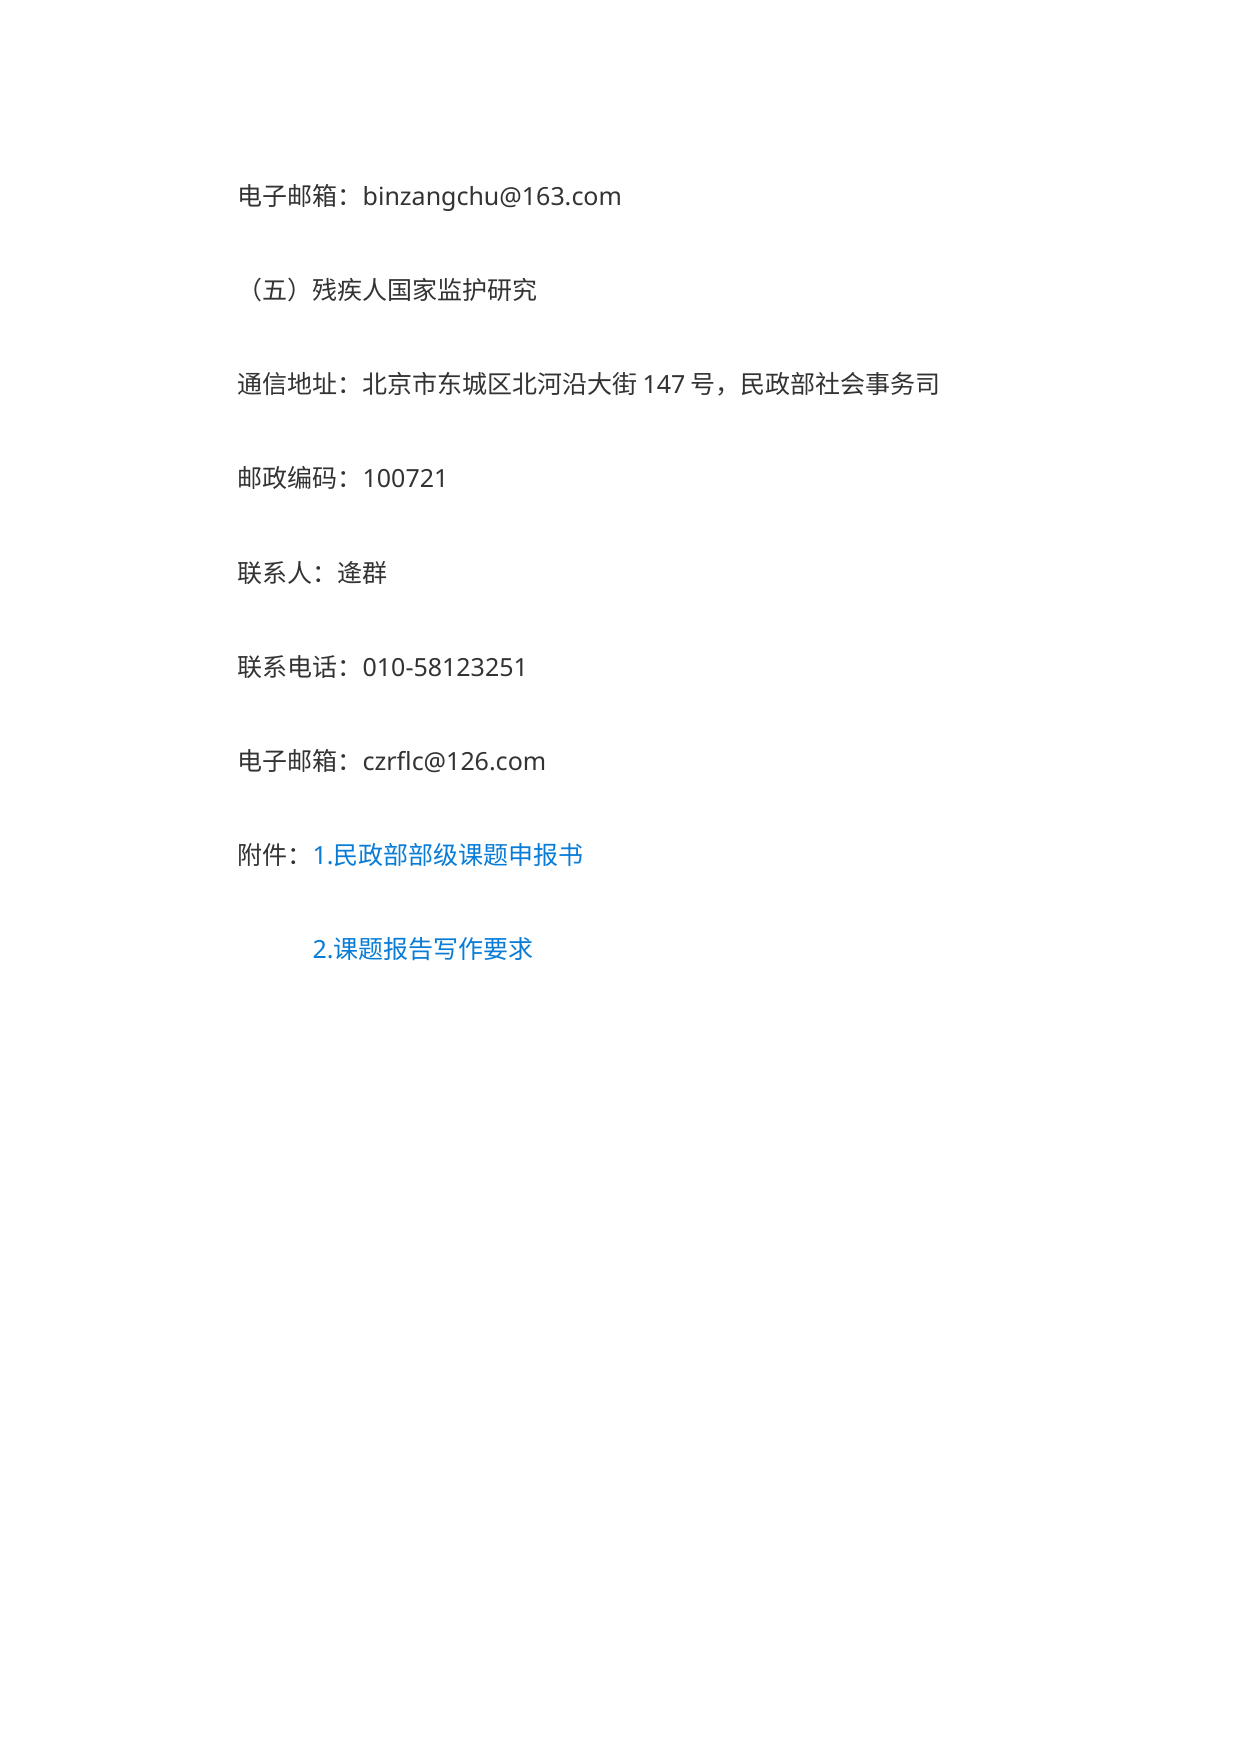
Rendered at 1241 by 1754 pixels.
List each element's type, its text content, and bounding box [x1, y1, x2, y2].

text 联系电话：010-58123251 [187, 633, 1053, 698]
text 联系人：逄群 [187, 539, 1053, 604]
text （五）残疾人国家监护研究 [187, 256, 1053, 321]
text 通信地址：北京市东城区北河沿大街147号，民政部社会事务司 [187, 350, 1053, 415]
text 电子邮箱：binzangchu@163.com [187, 162, 1053, 227]
text 2.课题报告写作要求 [187, 915, 1053, 980]
text 电子邮箱：czrflc@126.com [187, 727, 1053, 792]
text 邮政编码：100721 [187, 444, 1053, 509]
text 附件：1.民政部部级课题申报书 [187, 821, 1053, 886]
